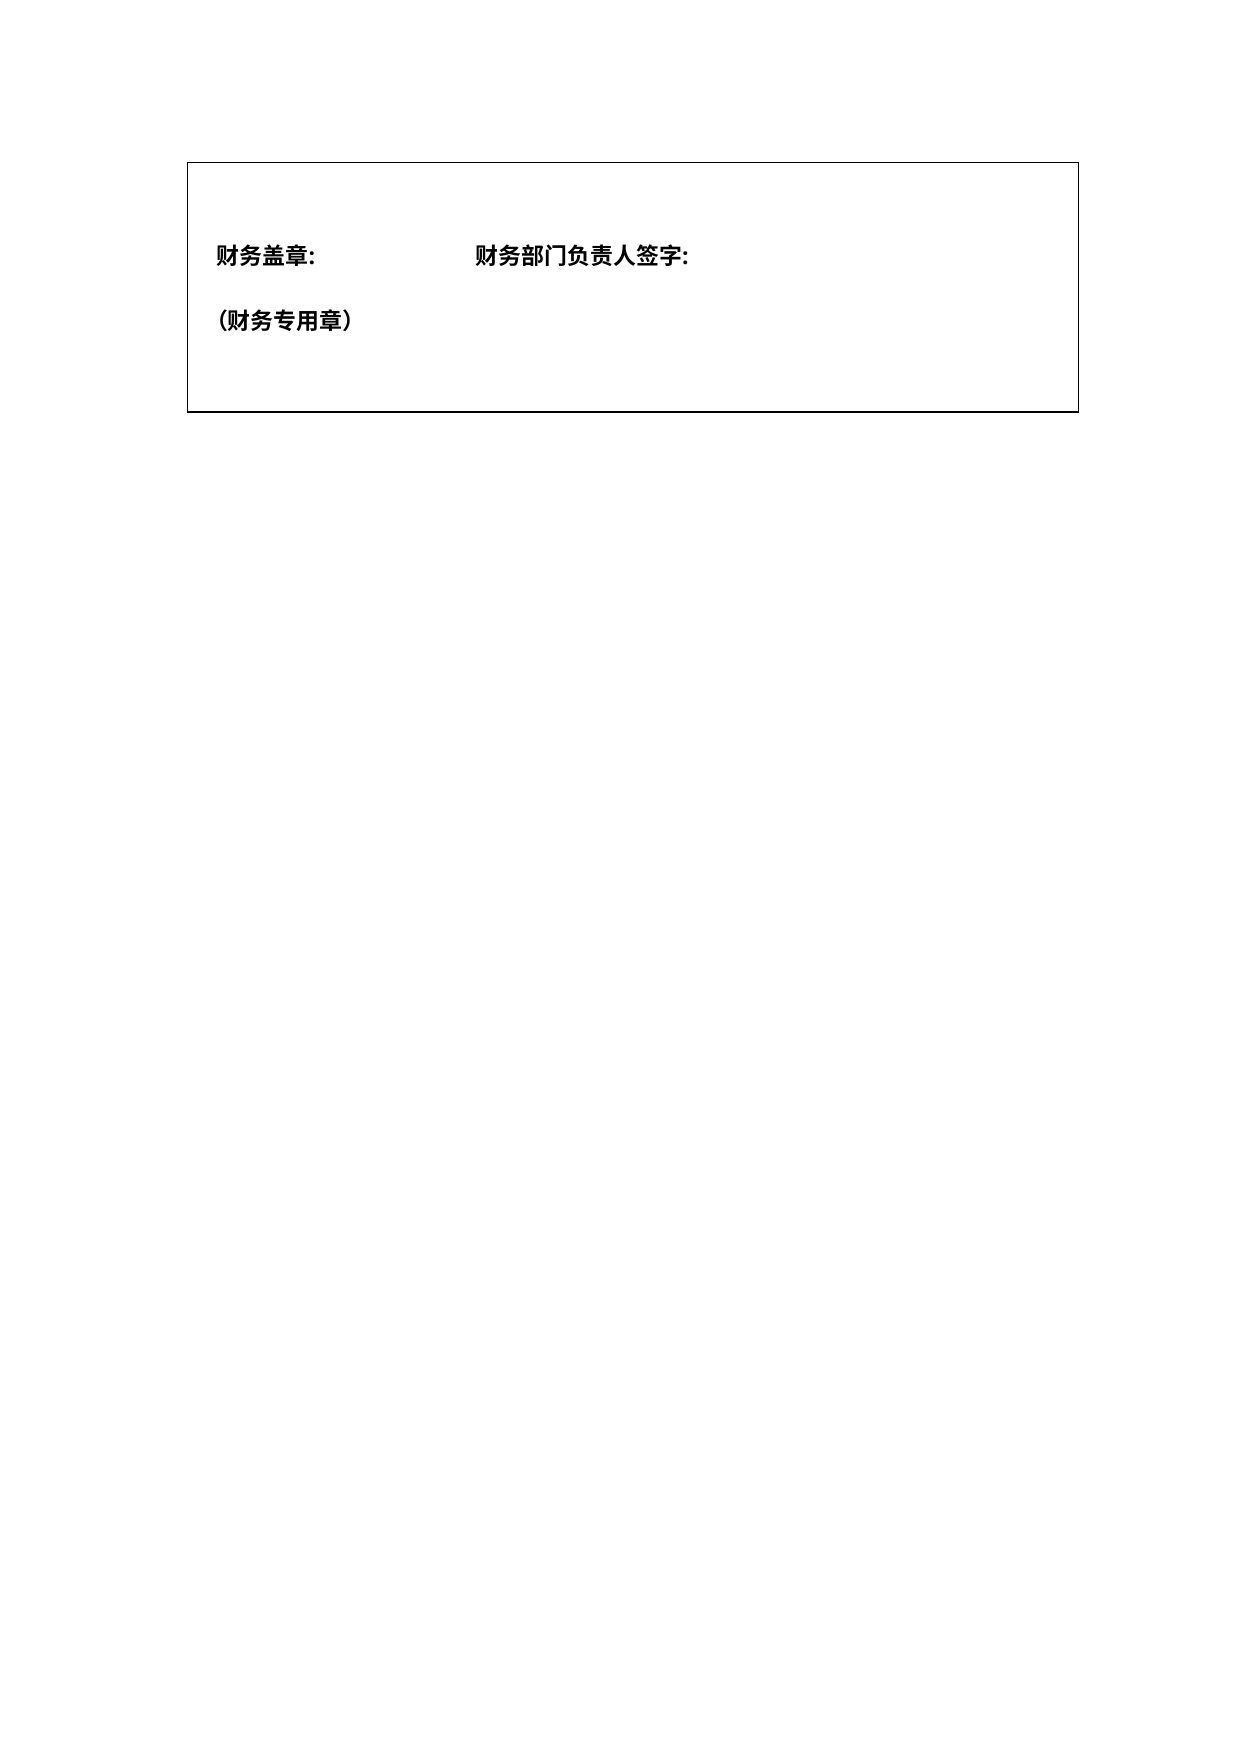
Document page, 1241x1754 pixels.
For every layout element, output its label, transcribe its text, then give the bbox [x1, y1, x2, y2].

table_cell 财务盖章: 财务部门负责人签字: （财务专用章） [188, 163, 1078, 411]
